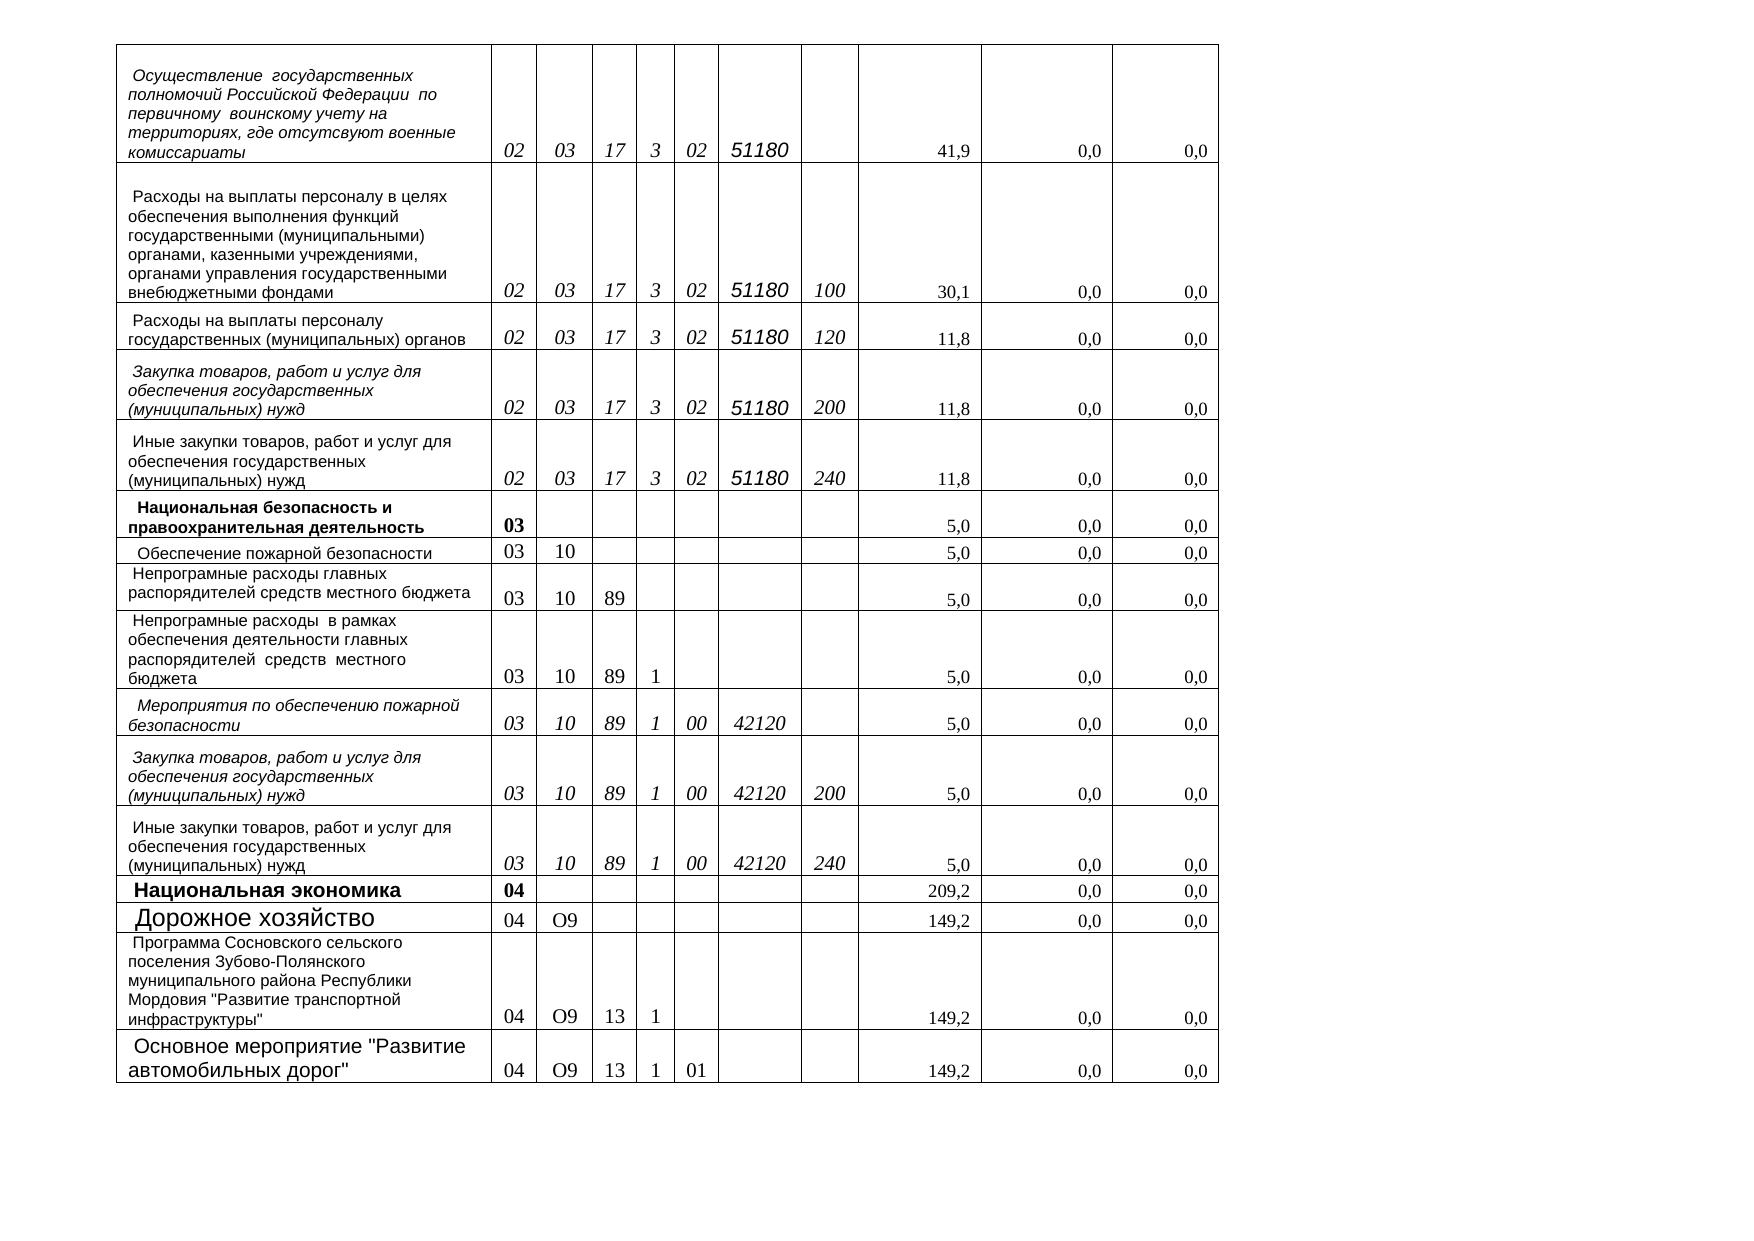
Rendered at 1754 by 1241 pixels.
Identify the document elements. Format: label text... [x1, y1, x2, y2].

table_cell 149,2 [859, 933, 981, 1028]
table_cell 02 [675, 420, 718, 490]
table_cell 89 [593, 806, 636, 875]
table_cell 10 [537, 611, 592, 688]
table_cell [675, 538, 718, 563]
table_cell 0,0 [982, 736, 1112, 805]
table_cell 03 [537, 420, 592, 490]
table_cell Национальная безопасность и правоохранительная деятельность [117, 491, 491, 537]
table_cell [675, 564, 718, 610]
table_cell 42120 [719, 736, 801, 805]
table_cell [593, 538, 636, 563]
table_cell 0,0 [982, 806, 1112, 875]
table_cell 51180 [719, 420, 801, 490]
table_cell 01 [675, 1030, 718, 1082]
table_cell 17 [593, 350, 636, 419]
table_cell [593, 903, 636, 932]
table_cell 03 [492, 611, 536, 688]
table_cell 0,0 [982, 420, 1112, 490]
table_cell 89 [593, 564, 636, 610]
table_cell 13 [593, 933, 636, 1028]
table_cell 00 [675, 689, 718, 734]
table_cell [675, 903, 718, 932]
table_cell 41,9 [859, 45, 981, 162]
table_cell Иные закупки товаров, работ и услуг для обеспечения государственных (муниципальных) нужд [117, 806, 491, 875]
table_cell 0,0 [1113, 491, 1218, 537]
table_cell 0,0 [982, 163, 1112, 302]
table_cell 02 [675, 163, 718, 302]
table_cell Закупка товаров, работ и услуг для обеспечения государственных (муниципальных) нужд [117, 350, 491, 419]
table_cell 0,0 [1113, 806, 1218, 875]
table_cell [719, 876, 801, 902]
table_cell 04 [492, 1030, 536, 1082]
table_cell 13 [593, 1030, 636, 1082]
table_cell 0,0 [982, 903, 1112, 932]
table_cell 5,0 [859, 611, 981, 688]
table_cell О9 [537, 933, 592, 1028]
table_cell Обеспечение пожарной безопасности [117, 538, 491, 563]
table_cell 10 [537, 538, 592, 563]
table_cell 209,2 [859, 876, 981, 902]
table_cell 11,8 [859, 350, 981, 419]
table_cell 42120 [719, 806, 801, 875]
table_cell 00 [675, 736, 718, 805]
table_cell [802, 1030, 858, 1082]
table_cell 240 [802, 806, 858, 875]
table_cell 0,0 [1113, 933, 1218, 1028]
table_cell 120 [802, 303, 858, 349]
table_cell 02 [492, 163, 536, 302]
table_cell 200 [802, 736, 858, 805]
table_cell 03 [492, 736, 536, 805]
table_cell 30,1 [859, 163, 981, 302]
table_cell 03 [492, 491, 536, 537]
table_cell [719, 1030, 801, 1082]
table_cell 5,0 [859, 564, 981, 610]
table_cell О9 [537, 1030, 592, 1082]
table_cell [719, 611, 801, 688]
table_cell Национальная экономика [117, 876, 491, 902]
table_cell 3 [637, 420, 674, 490]
table_cell 0,0 [982, 303, 1112, 349]
table_cell 04 [492, 933, 536, 1028]
table_cell Иные закупки товаров, работ и услуг для обеспечения государственных (муниципальных) нужд [117, 420, 491, 490]
table_cell 51180 [719, 45, 801, 162]
table_cell [537, 491, 592, 537]
table_cell 02 [492, 350, 536, 419]
table_cell Осуществление государственных полномочий Российской Федерации по первичному воинскому учету на территориях, где отсутсвуют военные комиссариаты [117, 45, 491, 162]
table_cell 5,0 [859, 806, 981, 875]
table_cell 51180 [719, 303, 801, 349]
table_cell 0,0 [1113, 420, 1218, 490]
table_cell [637, 538, 674, 563]
table_cell [675, 876, 718, 902]
table_cell [637, 564, 674, 610]
table_cell Расходы на выплаты персоналу в целях обеспечения выполнения функций государственными (муниципальными) органами, казенными учреждениями, органами управления государственными внебюджетными фондами [117, 163, 491, 302]
table_cell 04 [492, 903, 536, 932]
table_cell [719, 491, 801, 537]
table_cell 51180 [719, 163, 801, 302]
table_cell Основное мероприятие "Развитие автомобильных дорог" [117, 1030, 491, 1082]
table_cell [537, 876, 592, 902]
table_cell [637, 491, 674, 537]
table_cell 03 [492, 538, 536, 563]
table_cell 03 [492, 806, 536, 875]
table_cell 0,0 [1113, 611, 1218, 688]
table_cell [802, 689, 858, 734]
table_cell 0,0 [982, 350, 1112, 419]
table_cell 0,0 [982, 1030, 1112, 1082]
table_cell [719, 564, 801, 610]
table_cell [802, 538, 858, 563]
table_cell 1 [637, 689, 674, 734]
table_cell Расходы на выплаты персоналу государственных (муниципальных) органов [117, 303, 491, 349]
table_cell 02 [675, 350, 718, 419]
table_cell [802, 45, 858, 162]
table_cell [637, 876, 674, 902]
table_cell [802, 564, 858, 610]
table_cell 1 [637, 736, 674, 805]
table_cell 03 [537, 350, 592, 419]
table_cell 0,0 [1113, 903, 1218, 932]
table_cell 0,0 [1113, 163, 1218, 302]
table_cell 1 [637, 933, 674, 1028]
table_cell 17 [593, 420, 636, 490]
table_cell 03 [492, 564, 536, 610]
table_cell 10 [537, 564, 592, 610]
table_cell [675, 933, 718, 1028]
table_cell 0,0 [982, 538, 1112, 563]
table_cell 03 [537, 303, 592, 349]
table_cell 17 [593, 303, 636, 349]
table_cell 10 [537, 806, 592, 875]
table_cell 02 [492, 303, 536, 349]
table_cell 0,0 [982, 611, 1112, 688]
table_cell Закупка товаров, работ и услуг для обеспечения государственных (муниципальных) нужд [117, 736, 491, 805]
table_cell 1 [637, 1030, 674, 1082]
table_cell 3 [637, 163, 674, 302]
table_cell [719, 933, 801, 1028]
table_cell 51180 [719, 350, 801, 419]
table_cell [593, 491, 636, 537]
table_cell 0,0 [1113, 736, 1218, 805]
table_cell 03 [537, 163, 592, 302]
table_cell 0,0 [982, 689, 1112, 734]
table_cell 5,0 [859, 491, 981, 537]
table_cell 0,0 [982, 491, 1112, 537]
table_cell Непрограмные расходы главных распорядителей средств местного бюджета [117, 564, 491, 610]
table_cell [802, 611, 858, 688]
table_cell 03 [492, 689, 536, 734]
table_cell 17 [593, 163, 636, 302]
table_cell 3 [637, 350, 674, 419]
table_cell Непрограмные расходы в рамках обеспечения деятельности главных распорядителей средств местного бюджета [117, 611, 491, 688]
table_cell 200 [802, 350, 858, 419]
table_cell 00 [675, 806, 718, 875]
table_cell [675, 611, 718, 688]
table_cell 42120 [719, 689, 801, 734]
table_cell 5,0 [859, 736, 981, 805]
table_cell 0,0 [982, 933, 1112, 1028]
table_cell 11,8 [859, 420, 981, 490]
table_cell [719, 538, 801, 563]
table_cell [802, 491, 858, 537]
table_cell 0,0 [982, 45, 1112, 162]
table_cell 10 [537, 736, 592, 805]
table_cell 11,8 [859, 303, 981, 349]
table_cell 240 [802, 420, 858, 490]
table_cell 10 [537, 689, 592, 734]
table_cell [802, 933, 858, 1028]
table_cell 0,0 [1113, 350, 1218, 419]
table_cell 5,0 [859, 538, 981, 563]
table_cell 5,0 [859, 689, 981, 734]
table_cell 17 [593, 45, 636, 162]
table_cell 0,0 [982, 876, 1112, 902]
table_cell 02 [492, 420, 536, 490]
table_cell 03 [537, 45, 592, 162]
table_cell [637, 903, 674, 932]
table_cell 0,0 [1113, 689, 1218, 734]
table_cell Программа Сосновского сельского поселения Зубово-Полянского муниципального района Республики Мордовия "Развитие транспортной инфраструктуры" [117, 933, 491, 1028]
table_cell 3 [637, 45, 674, 162]
table_cell 3 [637, 303, 674, 349]
table_cell 0,0 [1113, 564, 1218, 610]
table_cell [719, 903, 801, 932]
table_cell 0,0 [1113, 876, 1218, 902]
table_cell О9 [537, 903, 592, 932]
table_cell [593, 876, 636, 902]
table_cell Дорожное хозяйство [117, 903, 491, 932]
table_cell 1 [637, 611, 674, 688]
table_cell 02 [675, 45, 718, 162]
table_cell 89 [593, 611, 636, 688]
table_cell 1 [637, 806, 674, 875]
table_cell 149,2 [859, 903, 981, 932]
table_cell 0,0 [1113, 538, 1218, 563]
table_cell 89 [593, 689, 636, 734]
table_cell 0,0 [1113, 45, 1218, 162]
table_cell [802, 903, 858, 932]
table_cell [802, 876, 858, 902]
table_cell 89 [593, 736, 636, 805]
table_cell 02 [492, 45, 536, 162]
table_cell 0,0 [1113, 1030, 1218, 1082]
table_cell Мероприятия по обеспечению пожарной безопасности [117, 689, 491, 734]
table_cell 149,2 [859, 1030, 981, 1082]
table_cell 0,0 [1113, 303, 1218, 349]
table_cell [675, 491, 718, 537]
table_cell 04 [492, 876, 536, 902]
table_cell 100 [802, 163, 858, 302]
table_cell 02 [675, 303, 718, 349]
table_cell 0,0 [982, 564, 1112, 610]
